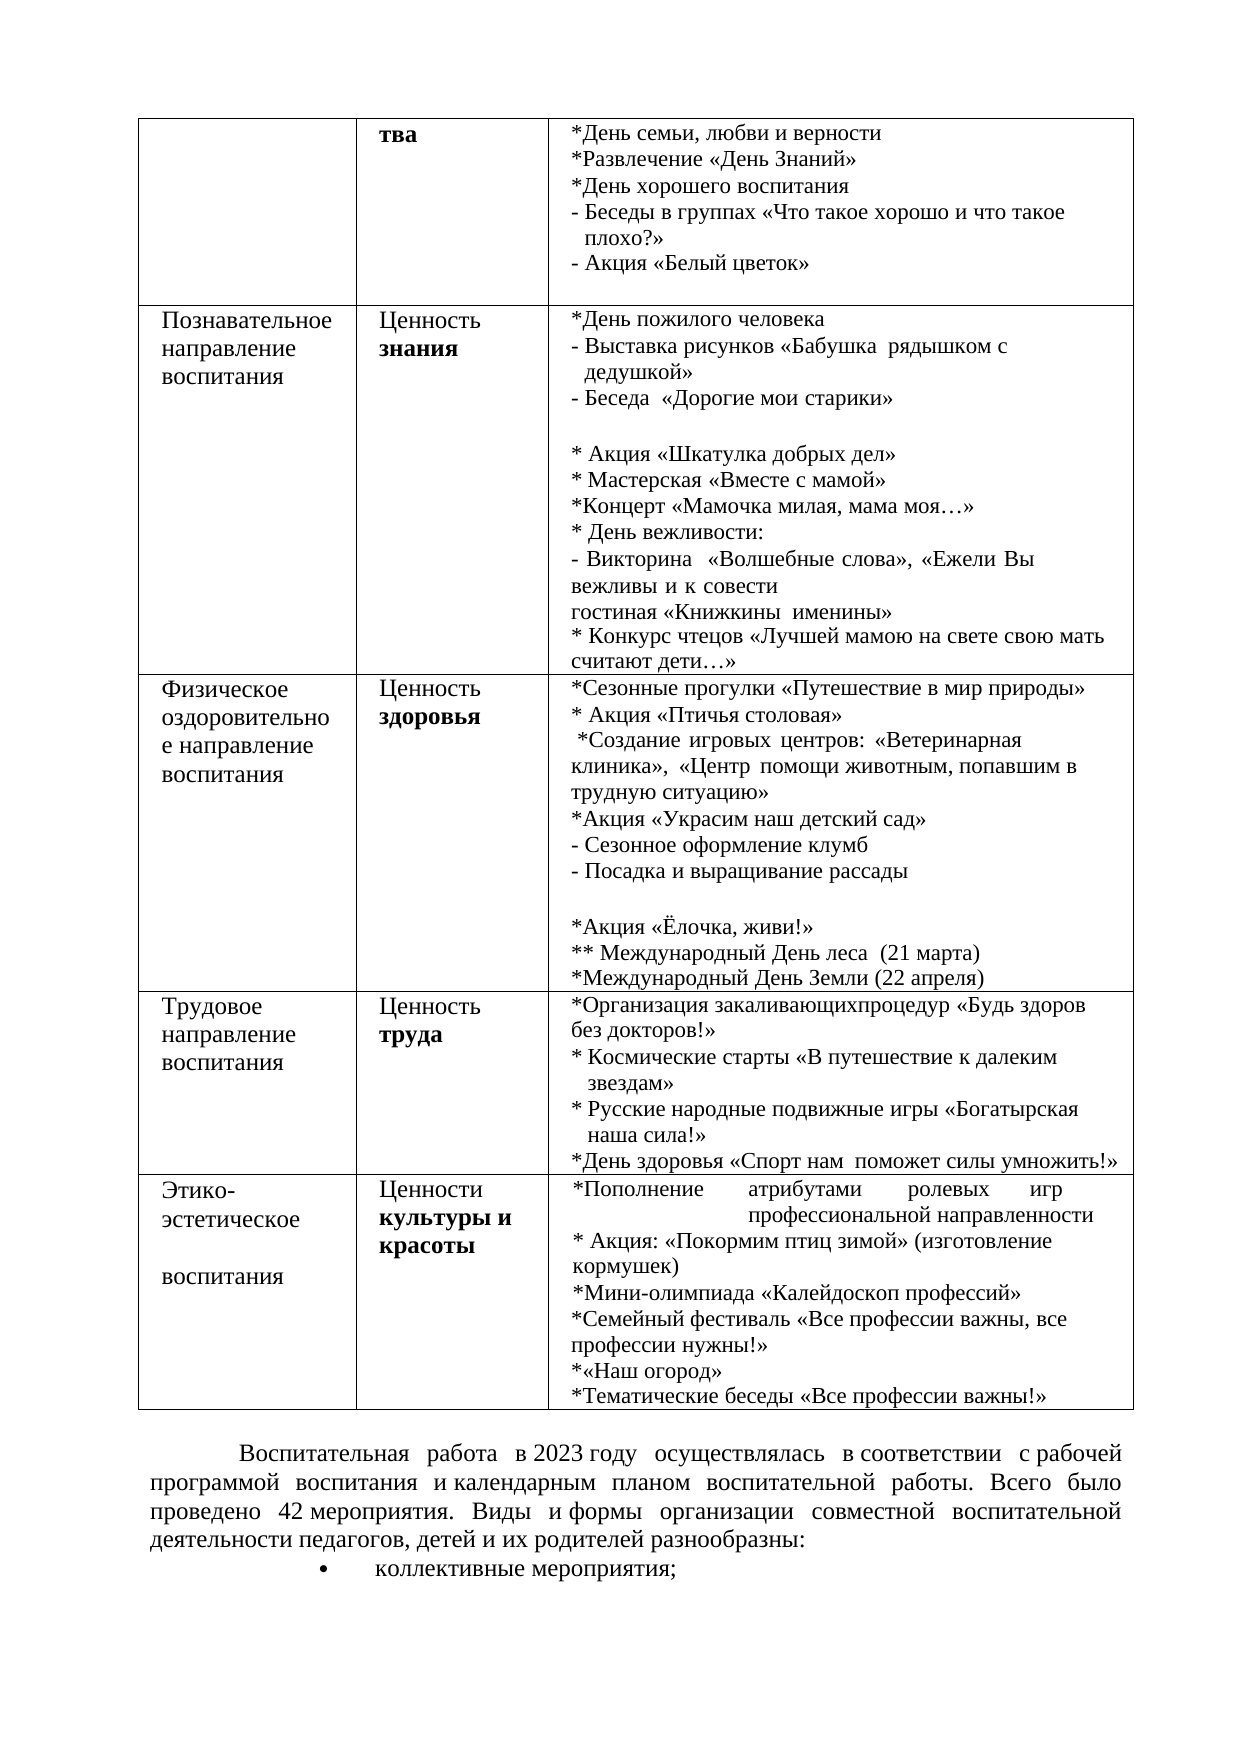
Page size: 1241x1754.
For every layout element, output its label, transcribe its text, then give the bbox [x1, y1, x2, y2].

table_cell Трудовое направление воспитания [139, 992, 356, 1174]
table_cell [139, 119, 356, 305]
table_cell *Организация закаливающихпроцедур «Будь здоров без докторов!» Космические старты «В путешествие к далеким звездам» Русские народные подвижные игры «Богатырская наша сила!» *День здоровья «Спорт нам поможет силы умножить!» [549, 992, 1133, 1174]
table_cell *Сезонные прогулки «Путешествие в мир природы» * Акция «Птичья столовая» *Создание игровых центров: «Ветеринарная клиника», «Центр помощи животным, попавшим в трудную ситуацию» *Акция «Украсим наш детский сад» Сезонное оформление клумб Посадка и выращивание рассады *Акция «Ёлочка, живи!» ** Международный День леса (21 марта) *Международный День Земли (22 апреля) [549, 675, 1133, 991]
table_cell Физическое и оздоровительное направление воспитания [139, 675, 356, 991]
table_cell Ценность труда [357, 992, 548, 1174]
table_cell *День пожилого человека Выставка рисунков «Бабушка рядышком с дедушкой» Беседа «Дорогие мои старики» Акция «Шкатулка добрых дел» Мастерская «Вместе с мамой» *Концерт «Мамочка милая, мама моя…» День вежливости: - Викторина «Волшебные слова», «Ежели Вы вежливы и к совести не глухи»… *Литературная гостиная «Книжкины именины» * Конкурс чтецов «Лучшей мамою на свете свою мать считают дети…» [549, 306, 1133, 673]
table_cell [549, 119, 1133, 305]
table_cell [357, 119, 548, 305]
table_cell Ценности культуры и красоты [357, 1175, 548, 1408]
table_cell Этико-эстетическое направление воспитания [139, 1175, 356, 1408]
table_cell Познавательное направление воспитания [139, 306, 356, 673]
table_cell Ценность знания [357, 306, 548, 673]
list коллективные мероприятия; [231, 1553, 1103, 1582]
text Воспитательная работа в 2023 году осуществлялась в соответствии с рабочей программой воспитания и календарным планом воспитательной работы. Всего было проведено 42 мероприятия. Виды и формы организации совместной воспитательной деятельности педагогов, детей и их родителей разнообразны: [150, 1438, 1122, 1553]
table_cell *Пополнение атрибутами ролевых игр профессиональной направленности * Акция: «Покормим птиц зимой» (изготовление кормушек) *Мини-олимпиада «Калейдоскоп профессий» *Семейный фестиваль «Все профессии важны, все профессии нужны!» *«Наш огород» *Тематические беседы «Все профессии важны!» [549, 1175, 1133, 1408]
table_cell Ценность здоровья [357, 675, 548, 991]
